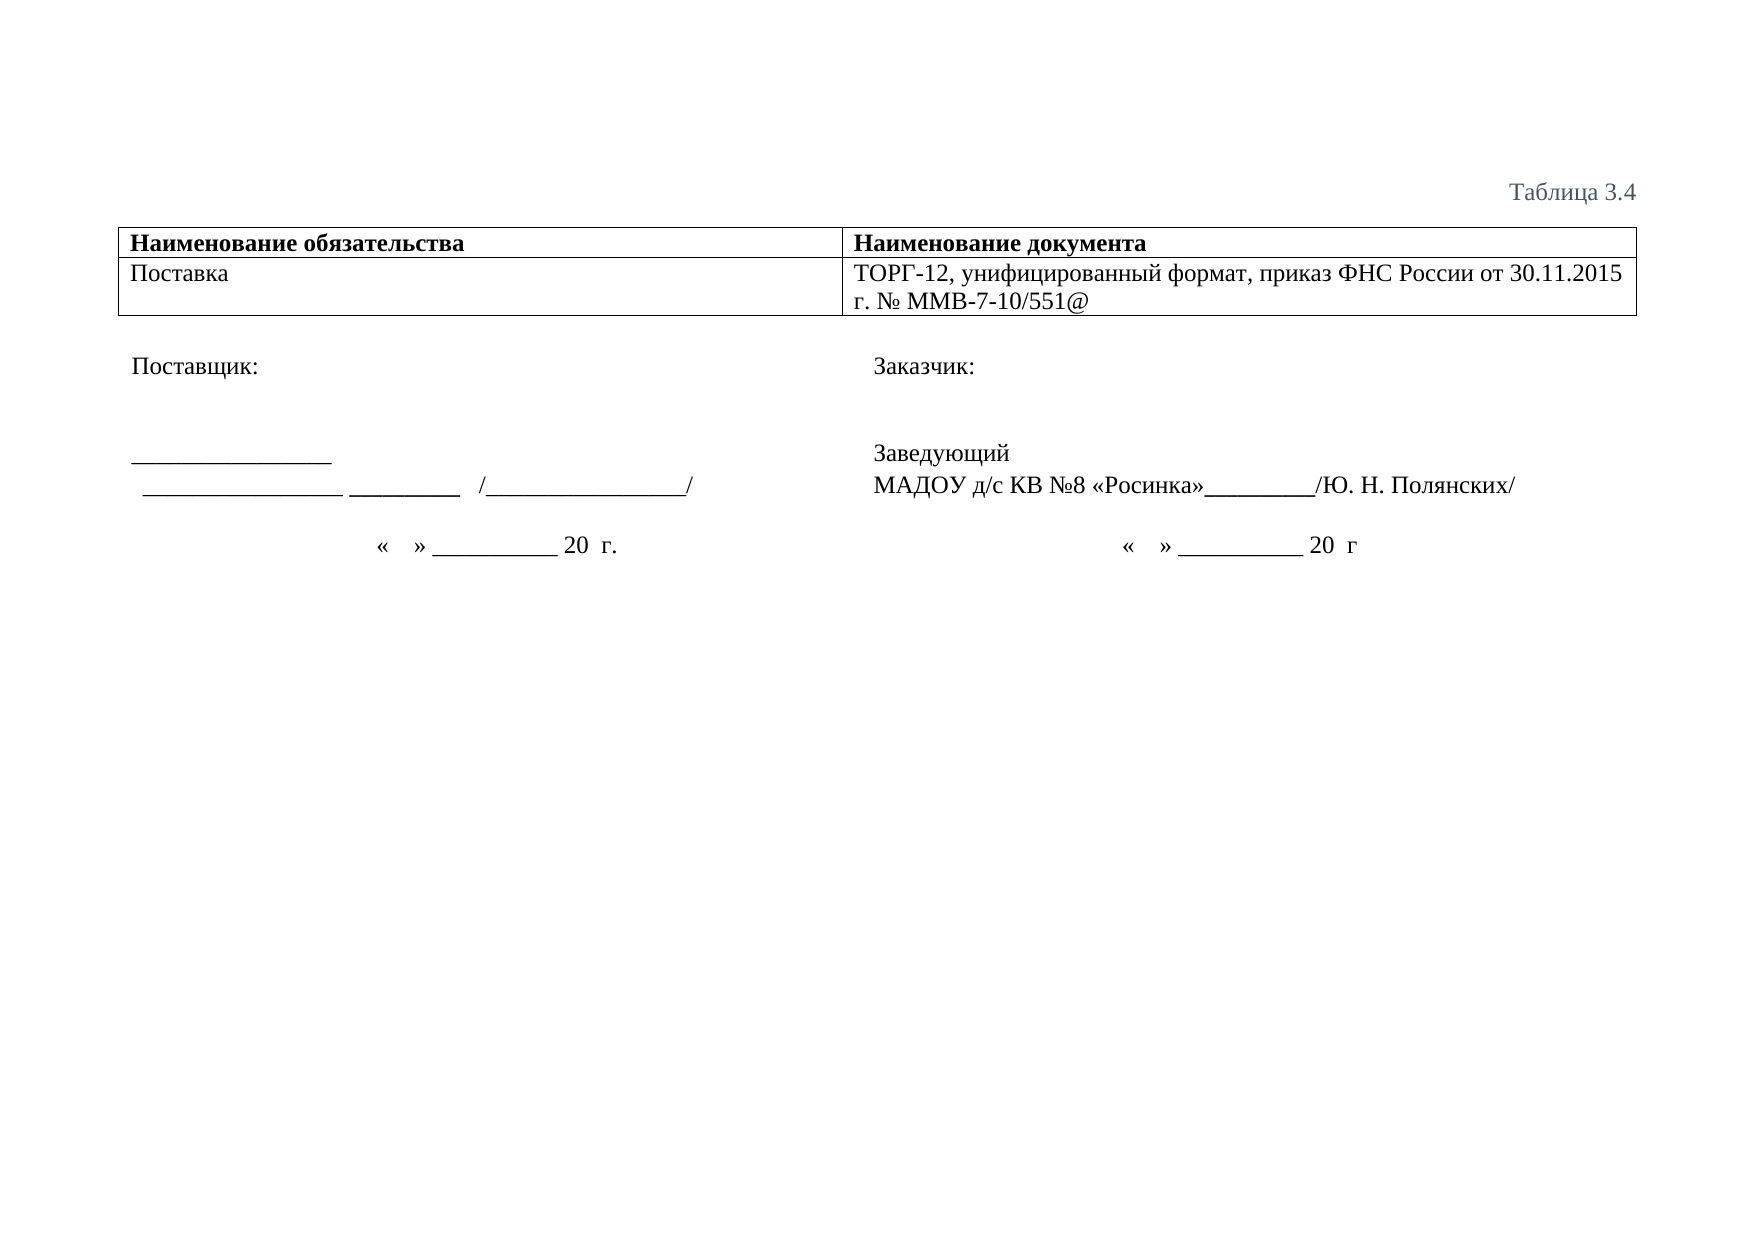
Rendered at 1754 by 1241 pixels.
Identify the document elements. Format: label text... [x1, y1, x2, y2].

table_cell [131, 438, 862, 467]
table_cell __________ // « » __________ 20 г. [131, 467, 862, 586]
table_header : [862, 351, 1617, 438]
table_cell __________// « » __________ 20 г [862, 467, 1617, 586]
table_header : [131, 351, 862, 438]
table_cell [862, 438, 1617, 467]
